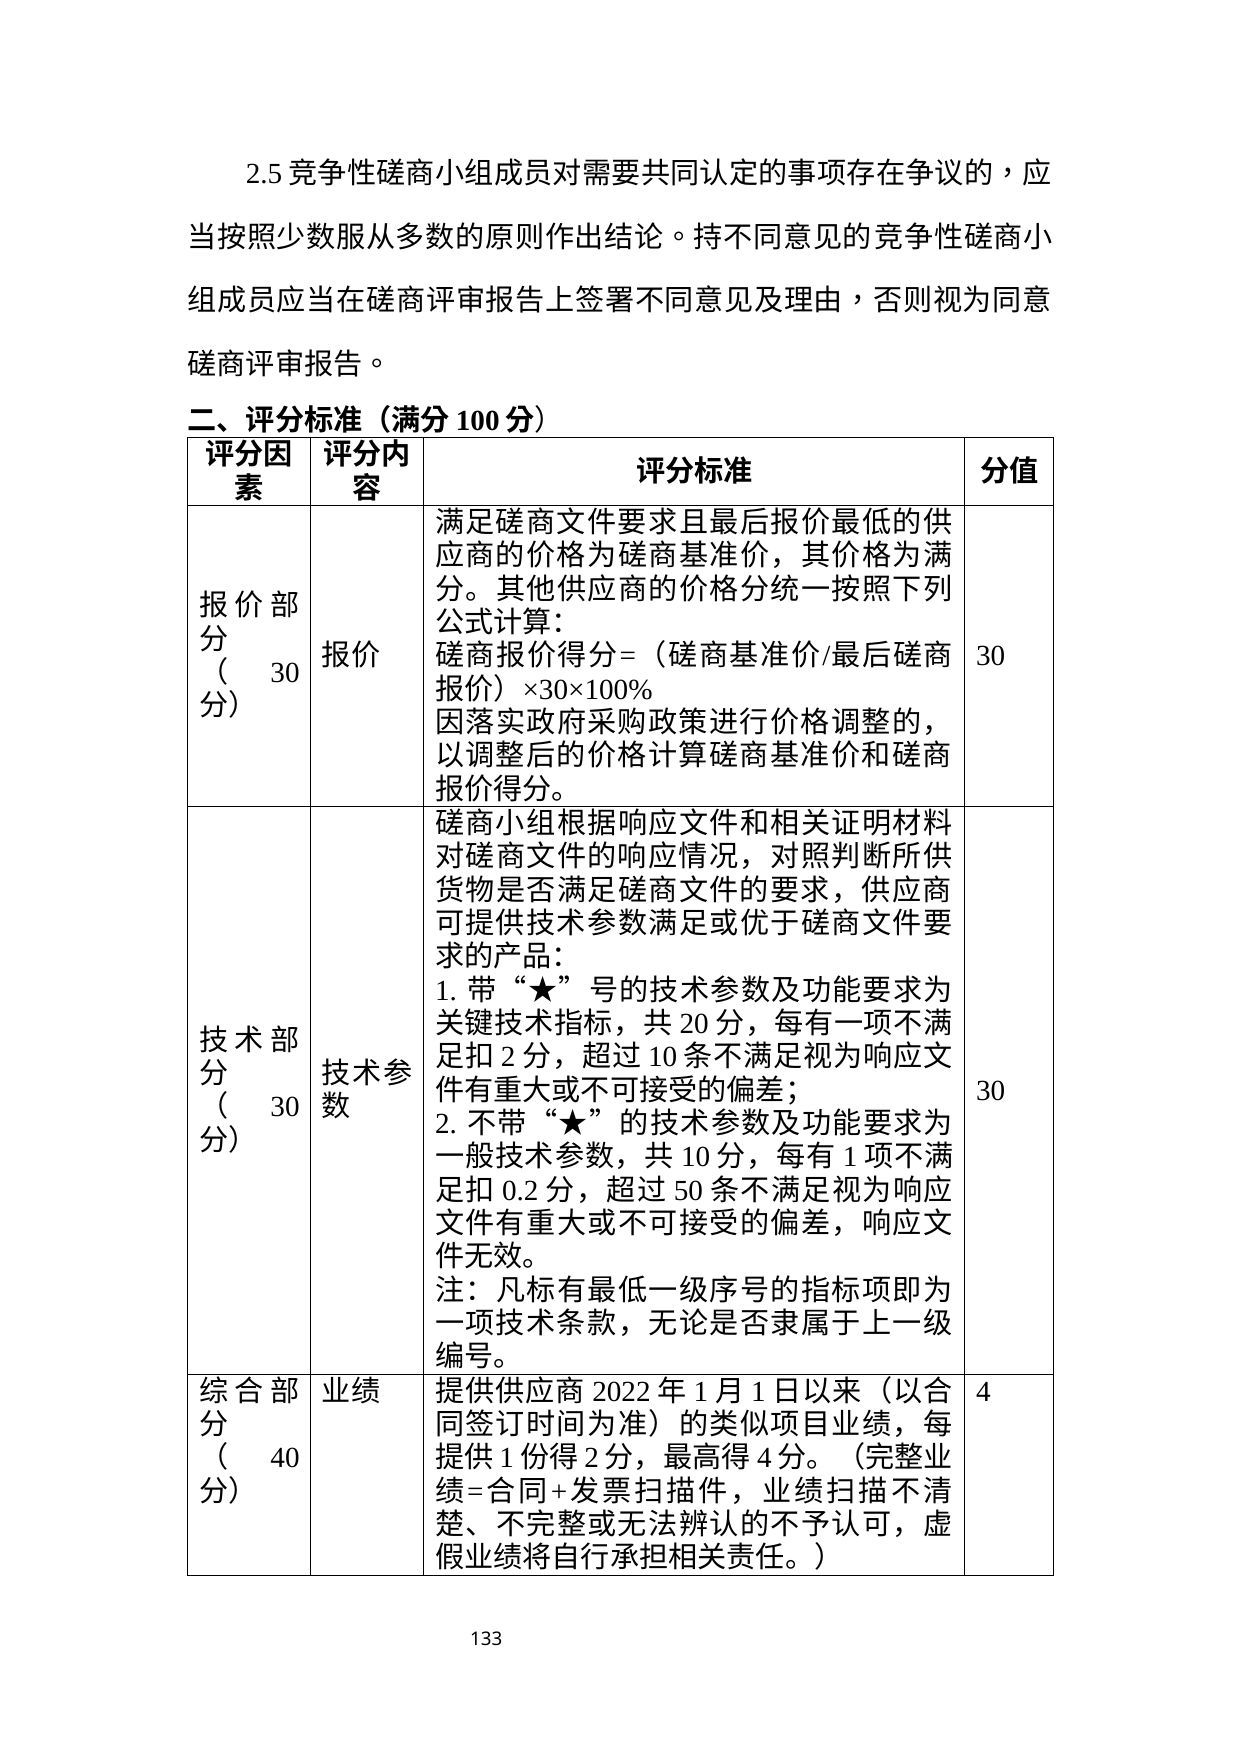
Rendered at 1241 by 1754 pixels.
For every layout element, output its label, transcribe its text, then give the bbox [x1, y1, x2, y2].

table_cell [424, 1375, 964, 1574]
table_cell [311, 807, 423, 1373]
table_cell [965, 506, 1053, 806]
text 二、评分标准（满分100分） [187, 404, 1053, 437]
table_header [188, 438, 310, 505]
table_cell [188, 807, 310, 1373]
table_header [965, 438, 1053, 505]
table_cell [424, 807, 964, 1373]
text 2.5竞争性磋商小组成员对需要共同认定的事项存在争议的，应当按照少数服从多数的原则作出结论。持不同意见的竞争性磋商小组成员应当在磋商评审报告上签署不同意见及理由，否则视为同意磋商评审报告。 [187, 150, 1053, 383]
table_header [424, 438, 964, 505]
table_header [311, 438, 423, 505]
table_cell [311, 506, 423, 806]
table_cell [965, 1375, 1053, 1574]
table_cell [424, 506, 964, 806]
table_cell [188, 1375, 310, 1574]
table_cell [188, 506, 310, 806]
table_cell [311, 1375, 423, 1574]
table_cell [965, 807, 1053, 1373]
